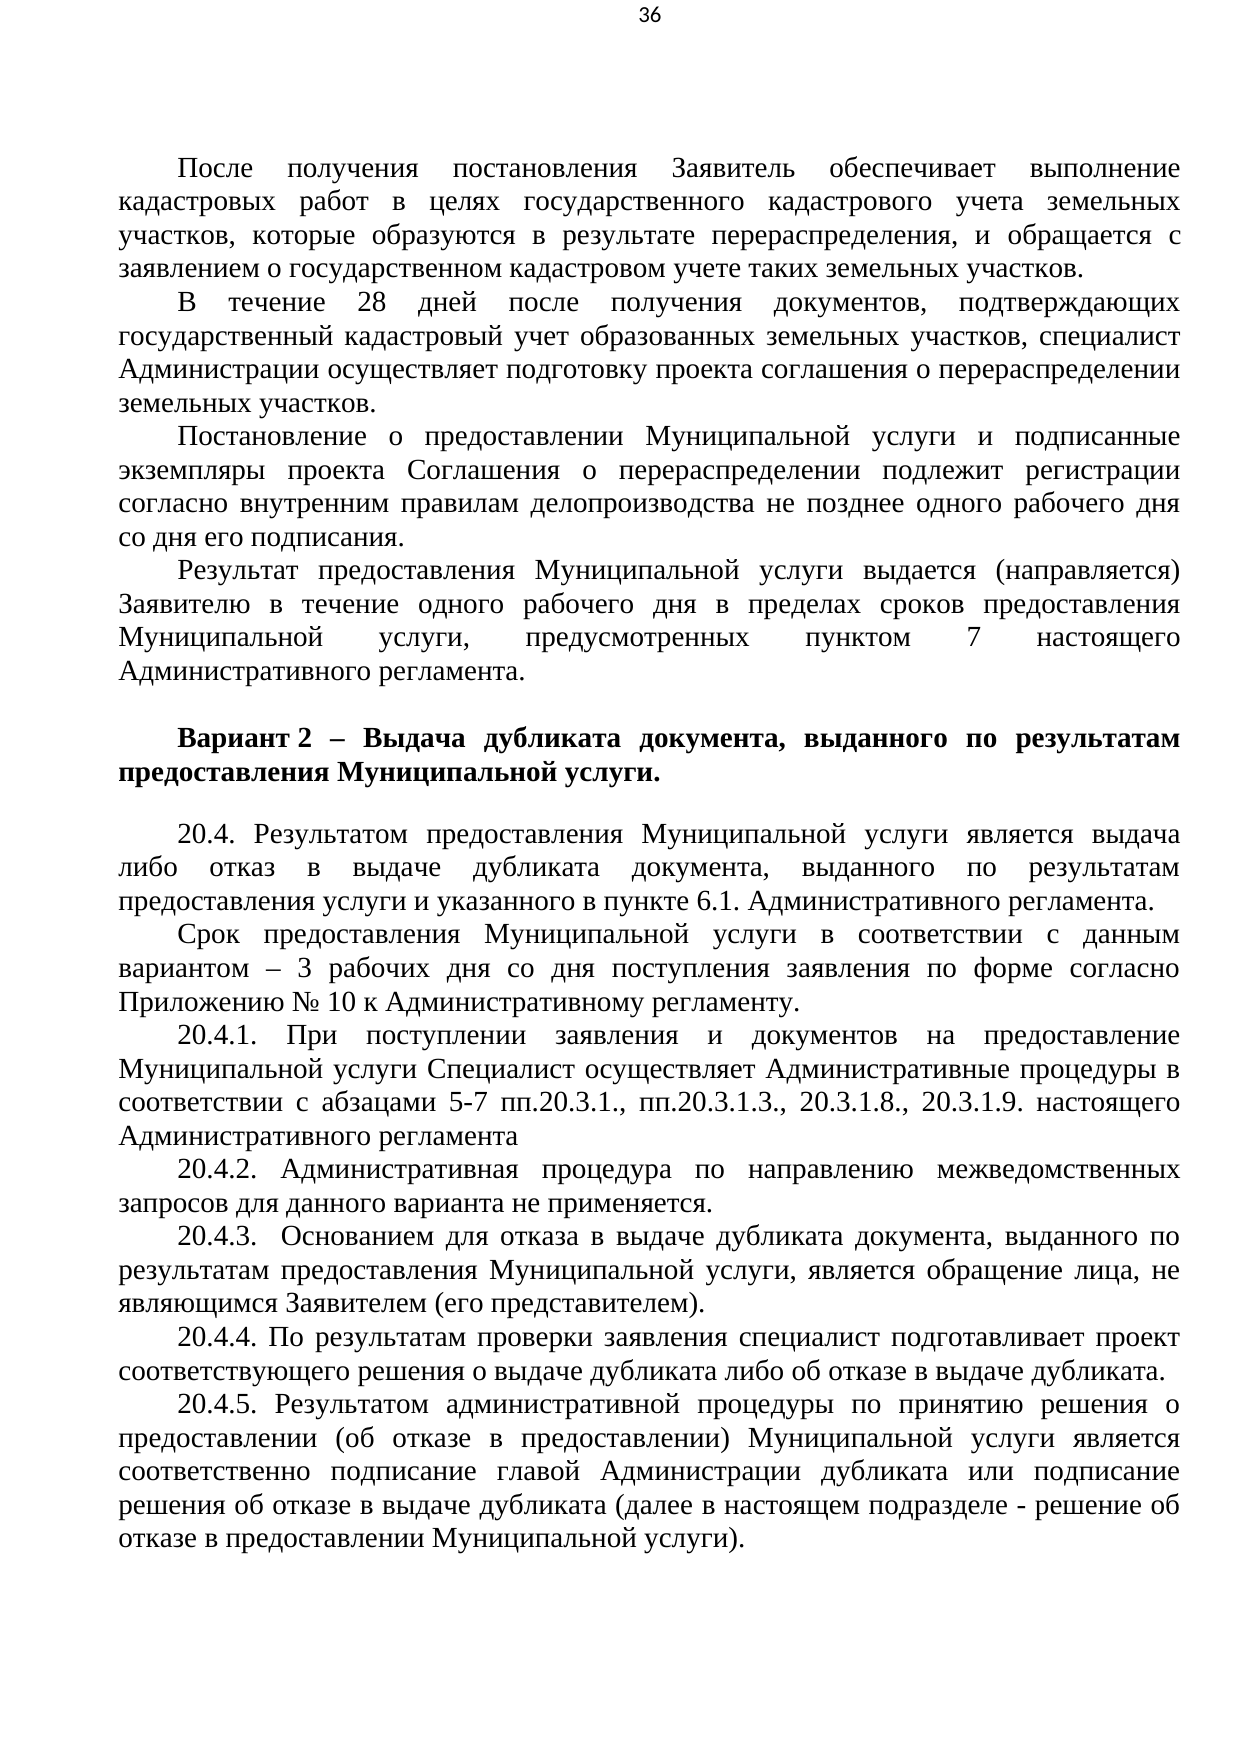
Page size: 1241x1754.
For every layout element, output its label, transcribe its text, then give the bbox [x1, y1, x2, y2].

text 20.4.2. Административная процедура по направлению межведомственных запросов для данного варианта не применяется. [118, 1151, 1181, 1218]
text После получения постановления Заявитель обеспечивает выполнение кадастровых работ в целях государственного кадастрового учета земельных участков, которые образуются в результате перераспределения, и обращается с заявлением о государственном кадастровом учете таких земельных участков. [118, 150, 1181, 284]
text Постановление о предоставлении Муниципальной услуги и подписанные экземпляры проекта Соглашения о перераспределении подлежит регистрации согласно внутренним правилам делопроизводства не позднее одного рабочего дня со дня его подписания. [118, 418, 1181, 552]
text Результат предоставления Муниципальной услуги выдается (направляется) Заявителю в течение одного рабочего дня в пределах сроков предоставления Муниципальной услуги, предусмотренных пунктом 7 настоящего Административного регламента. [118, 552, 1181, 687]
text 20.4.1. При поступлении заявления и документов на предоставление Муниципальной услуги Специалист осуществляет Административные процедуры в соответствии с абзацами 5-7 пп.20.3.1., пп.20.3.1.3., 20.3.1.8., 20.3.1.9. настоящего Административного регламента [118, 1017, 1181, 1151]
text 20.4.3. Основанием для отказа в выдаче дубликата документа, выданного по результатам предоставления Муниципальной услуги, является обращение лица, не являющимся Заявителем (его представителем). [118, 1218, 1181, 1319]
text Срок предоставления Муниципальной услуги в соответствии с данным вариантом – 3 рабочих дня со дня поступления заявления по форме согласно Приложению № 10 к Административному регламенту. [118, 917, 1181, 1017]
text В течение 28 дней после получения документов, подтверждающих государственный кадастровый учет образованных земельных участков, специалист Администрации осуществляет подготовку проекта соглашения о перераспределении земельных участков. [118, 284, 1181, 418]
text 20.4. Результатом предоставления Муниципальной услуги является выдача либо отказ в выдаче дубликата документа, выданного по результатам предоставления услуги и указанного в пункте 6.1. Административного регламента. [118, 816, 1181, 917]
list Вариант 2 – Выдача дубликата документа, выданного по результатам предоставления Муниципальной услуги. [118, 720, 1181, 787]
text 20.4.4. По результатам проверки заявления специалист подготавливает проект соответствующего решения о выдаче дубликата либо об отказе в выдаче дубликата. [118, 1319, 1181, 1386]
text 20.4.5. Результатом административной процедуры по принятию решения о предоставлении (об отказе в предоставлении) Муниципальной услуги является соответственно подписание главой Администрации дубликата или подписание решения об отказе в выдаче дубликата (далее в настоящем подразделе - решение об отказе в предоставлении Муниципальной услуги). [118, 1386, 1181, 1554]
